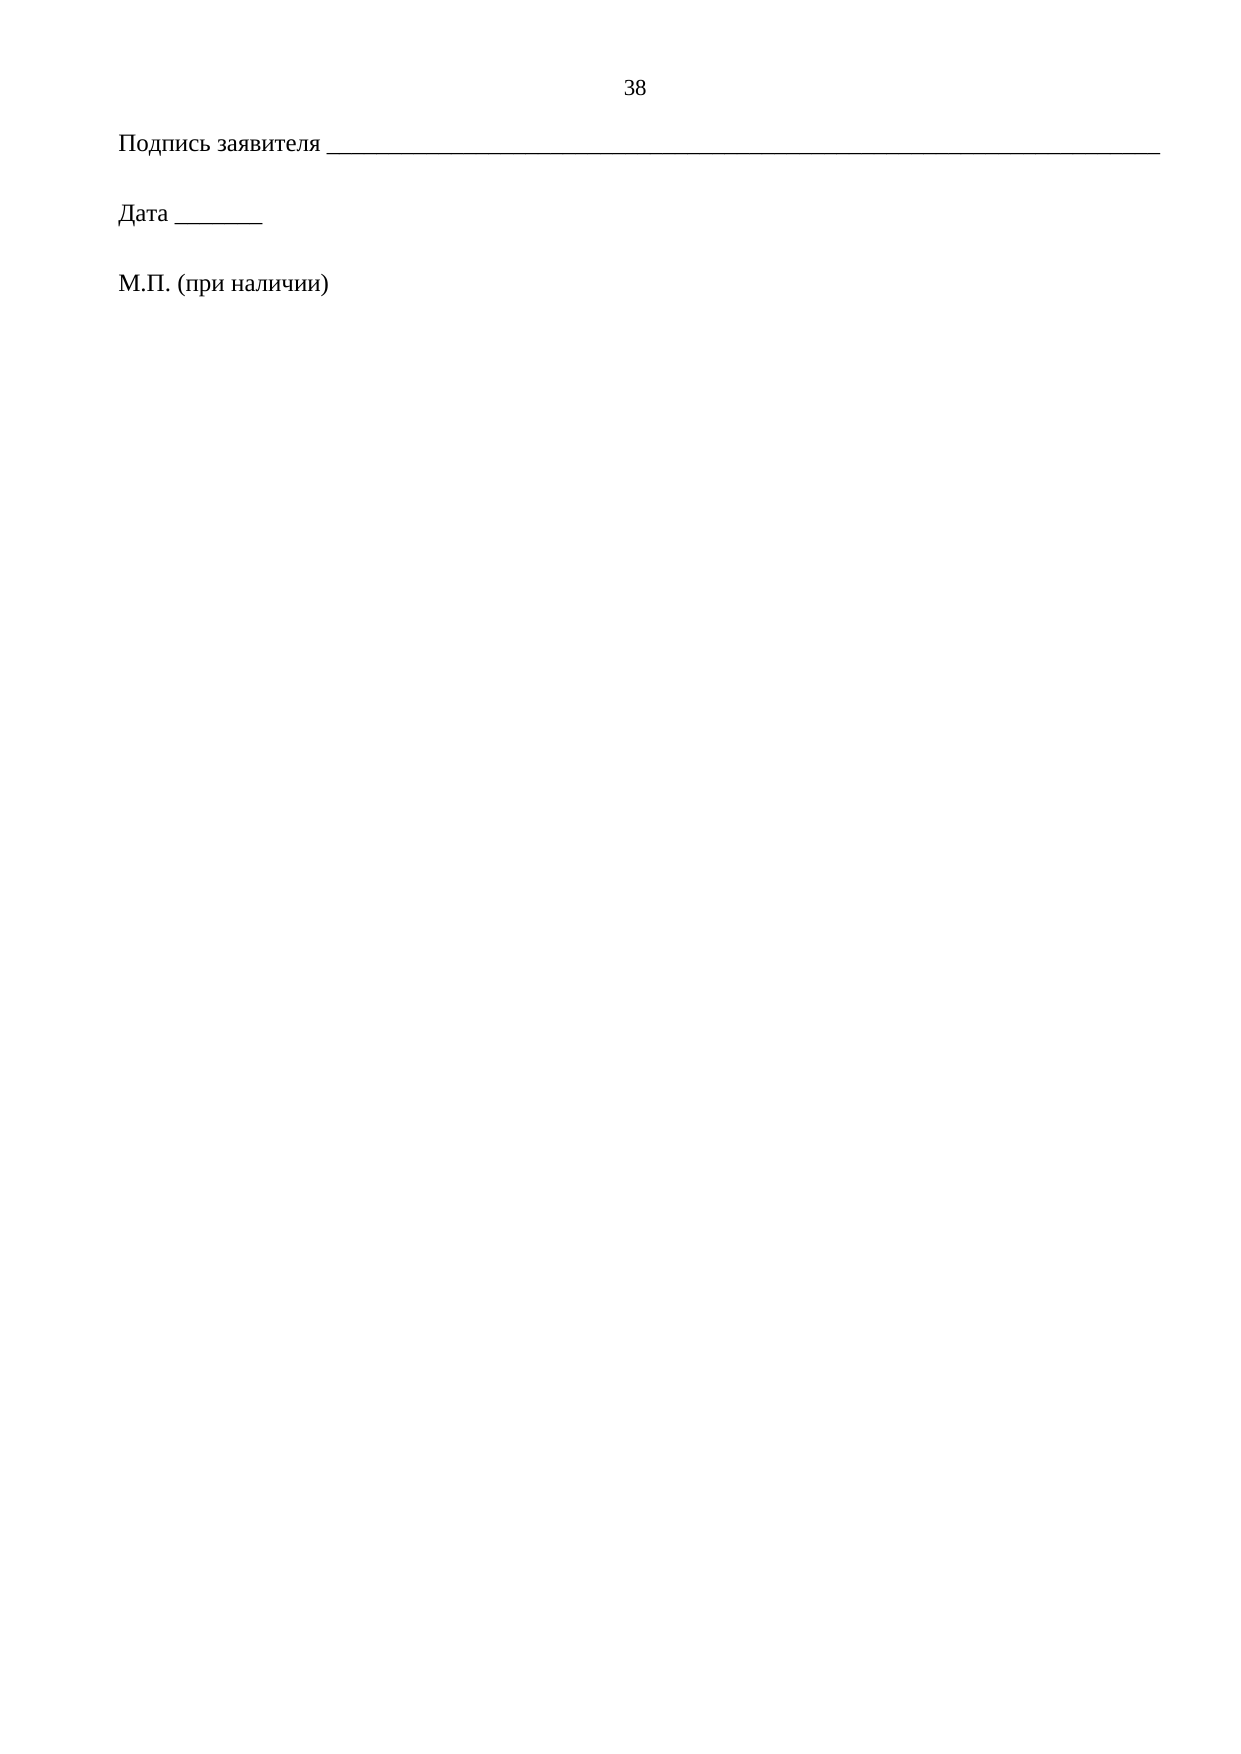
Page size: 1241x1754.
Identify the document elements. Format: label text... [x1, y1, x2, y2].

text Дата _______ [118, 198, 1152, 227]
text Подпись заявителя [118, 128, 1152, 157]
text М.П. (при наличии) [118, 268, 1152, 297]
